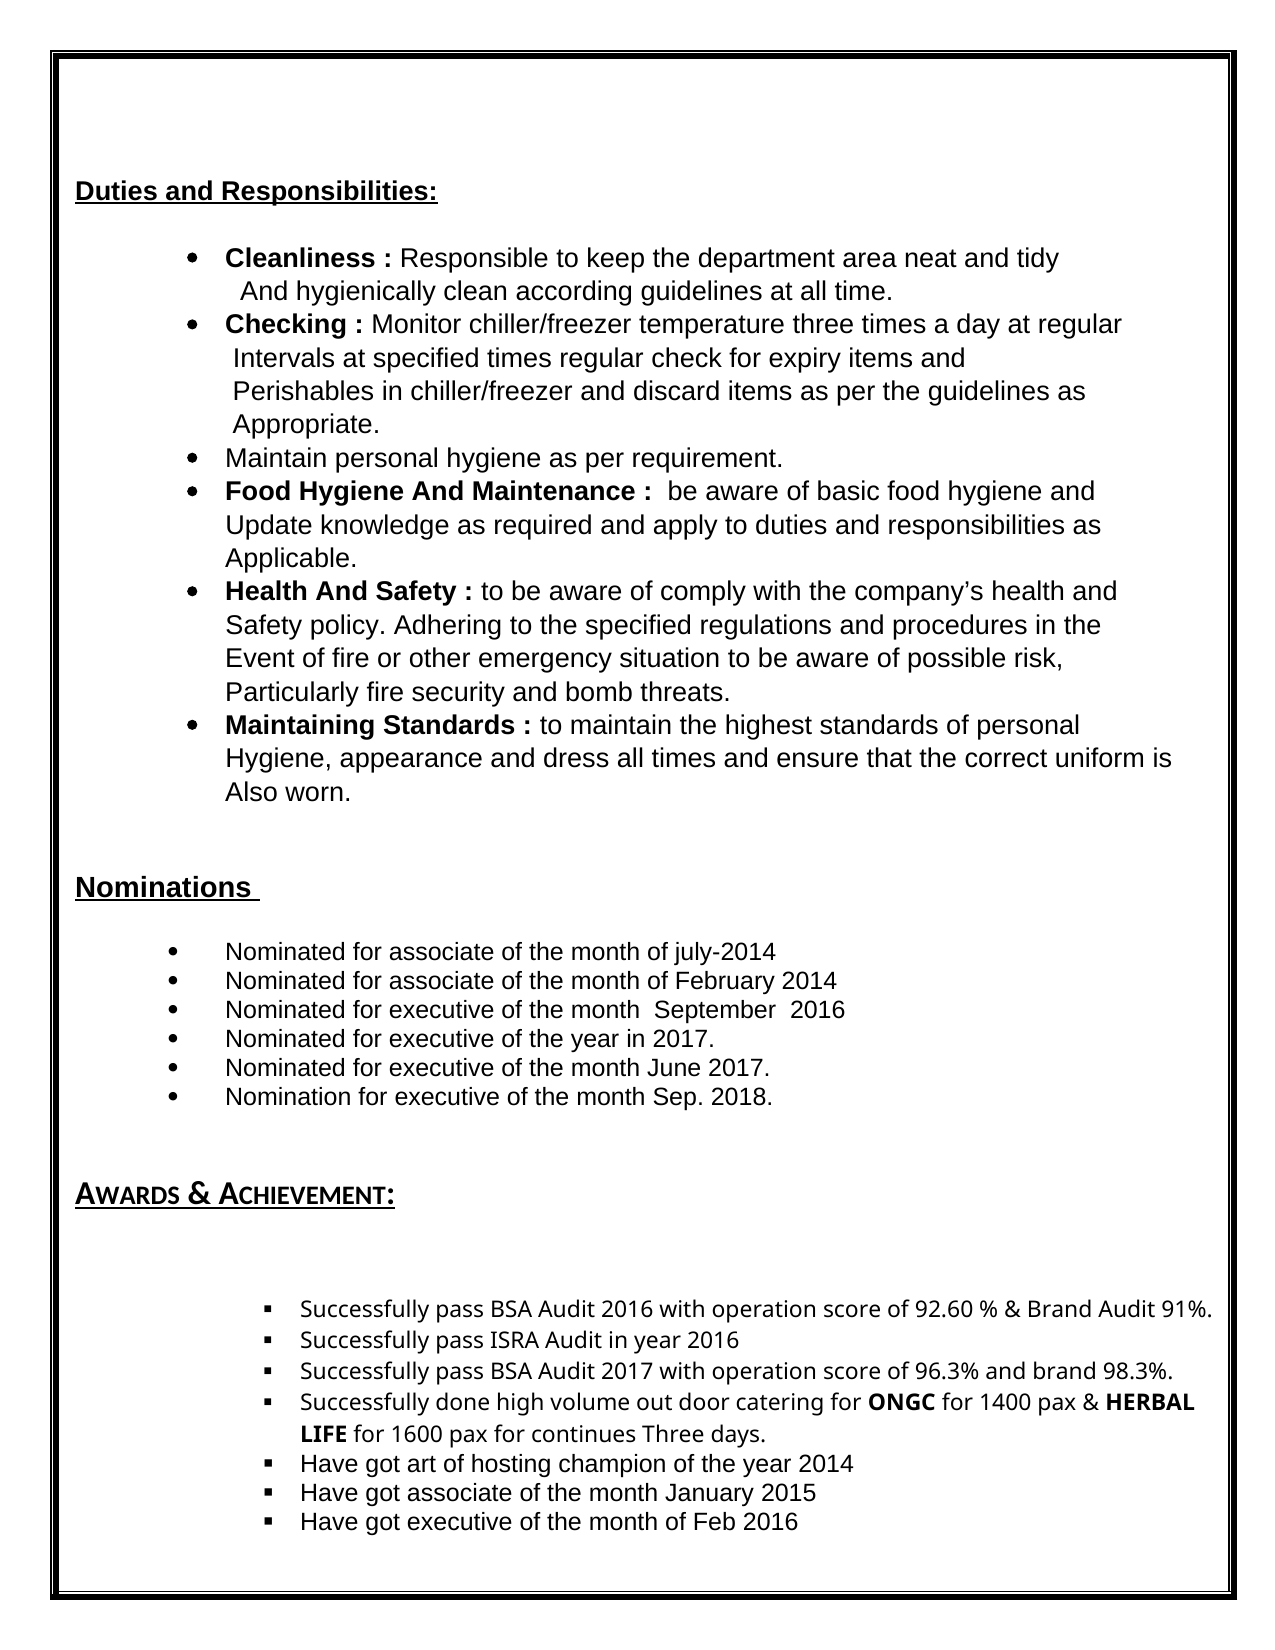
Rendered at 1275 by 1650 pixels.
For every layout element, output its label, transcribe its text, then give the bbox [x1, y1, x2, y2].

text Also worn. [187, 776, 1228, 807]
list Nominations [75, 870, 1228, 904]
list Checking : Monitor chiller/freezer temperature three times a day at regular [187, 308, 1228, 340]
list Maintaining Standards : to maintain the highest standards of personal [187, 709, 1228, 740]
text Update knowledge as required and apply to duties and responsibilities as [187, 509, 1228, 540]
text Hygiene, appearance and dress all times and ensure that the correct uniform is [187, 742, 1228, 773]
text Applicable. [187, 542, 1228, 573]
list Cleanliness : Responsible to keep the department area neat and tidy [187, 242, 1228, 273]
list Successfully done high volume out door catering for ONGC for 1400 pax & HERBAL LIFE for 1600 pax for continues Three days. [262, 1386, 1228, 1449]
list Food Hygiene And Maintenance : be aware of basic food hygiene and [187, 475, 1228, 507]
list Nomination for executive of the month Sep. 2018. [112, 1082, 1228, 1111]
list Maintain personal hygiene as per requirement. [187, 442, 1228, 473]
list Nominated for executive of the year in 2017. [112, 1024, 1228, 1053]
list Successfully pass ISRA Audit in year 2016 [262, 1324, 1228, 1355]
text And hygienically clean according guidelines at all time. [225, 275, 1228, 306]
text Particularly fire security and bomb threats. [187, 676, 1228, 707]
list Nominated for associate of the month of july-2014 [112, 937, 1228, 966]
list Nominated for executive of the month September 2016 [112, 995, 1228, 1024]
text Appropriate. [187, 408, 1228, 440]
list Successfully pass BSA Audit 2017 with operation score of 96.3% and brand 98.3%. [262, 1355, 1228, 1386]
text Perishables in chiller/freezer and discard items as per the guidelines as [187, 375, 1228, 406]
text Intervals at specified times regular check for expiry items and [187, 342, 1228, 373]
list Health And Safety : to be aware of comply with the company’s health and [187, 575, 1228, 607]
text Awards & Achievement: [75, 1172, 1228, 1213]
text Event of fire or other emergency situation to be aware of possible risk, [187, 642, 1228, 673]
list Have got art of hosting champion of the year 2014 [262, 1449, 1228, 1478]
text Safety policy. Adhering to the specified regulations and procedures in the [187, 609, 1228, 640]
list Have got associate of the month January 2015 [262, 1478, 1228, 1507]
list Nominated for associate of the month of February 2014 [112, 966, 1228, 995]
list Nominated for executive of the month June 2017. [112, 1053, 1228, 1082]
list Successfully pass BSA Audit 2016 with operation score of 92.60 % & Brand Audit 91%. [262, 1293, 1228, 1324]
list Have got executive of the month of Feb 2016 [262, 1507, 1228, 1535]
text Duties and Responsibilities: [75, 175, 1228, 206]
